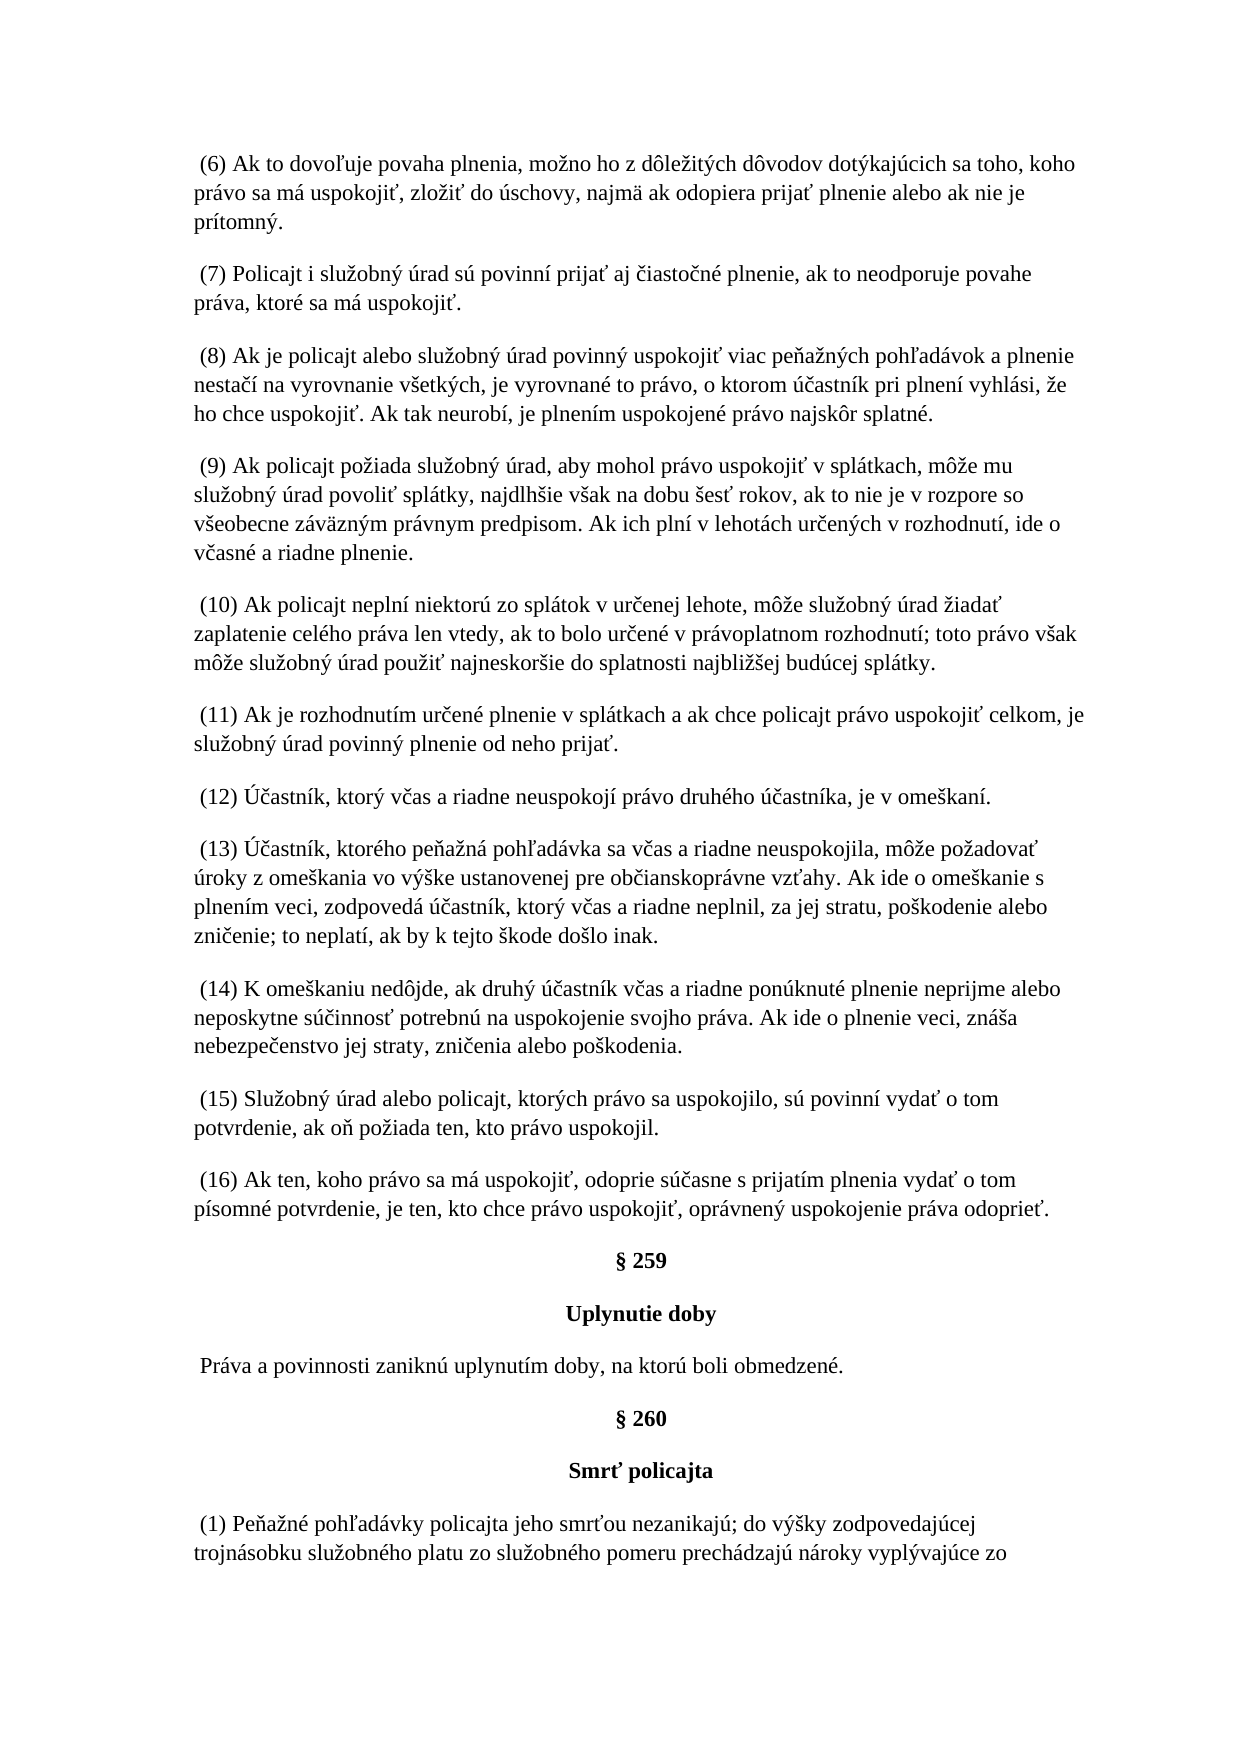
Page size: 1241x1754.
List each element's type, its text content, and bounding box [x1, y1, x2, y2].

text (14) K omeškaniu nedôjde, ak druhý účastník včas a riadne ponúknuté plnenie neprijme alebo neposkytne súčinnosť potrebnú na uspokojenie svojho práva. Ak ide o plnenie veci, znáša nebezpečenstvo jej straty, zničenia alebo poškodenia. [194, 974, 1090, 1059]
text (12) Účastník, ktorý včas a riadne neuspokojí právo druhého účastníka, je v omeškaní. [194, 783, 1090, 809]
text (10) Ak policajt neplní niektorú zo splátok v určenej lehote, môže služobný úrad žiadať zaplatenie celého práva len vtedy, ak to bolo určené v právoplatnom rozhodnutí; toto právo však môže služobný úrad použiť najneskoršie do splatnosti najbližšej budúcej splátky. [194, 591, 1090, 676]
text Uplynutie doby [186, 1300, 1090, 1326]
text (9) Ak policajt požiada služobný úrad, aby mohol právo uspokojiť v splátkach, môže mu služobný úrad povoliť splátky, najdlhšie však na dobu šesť rokov, ak to nie je v rozpore so všeobecne záväzným právnym predpisom. Ak ich plní v lehotách určených v rozhodnutí, ide o včasné a riadne plnenie. [194, 452, 1090, 565]
text Smrť policajta [186, 1457, 1090, 1483]
text Práva a povinnosti zaniknú uplynutím doby, na ktorú boli obmedzené. [194, 1352, 1090, 1379]
text (13) Účastník, ktorého peňažná pohľadávka sa včas a riadne neuspokojila, môže požadovať úroky z omeškania vo výške ustanovenej pre občianskoprávne vzťahy. Ak ide o omeškanie s plnením veci, zodpovedá účastník, ktorý včas a riadne neplnil, za jej stratu, poškodenie alebo zničenie; to neplatí, ak by k tejto škode došlo inak. [194, 835, 1090, 948]
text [194, 1509, 1090, 1565]
text (7) Policajt i služobný úrad sú povinní prijať aj čiastočné plnenie, ak to neodporuje povahe práva, ktoré sa má uspokojiť. [194, 260, 1090, 316]
text § 259 [186, 1248, 1090, 1274]
text (6) Ak to dovoľuje povaha plnenia, možno ho z dôležitých dôvodov dotýkajúcich sa toho, koho právo sa má uspokojiť, zložiť do úschovy, najmä ak odopiera prijať plnenie alebo ak nie je prítomný. [194, 150, 1090, 234]
text § 260 [186, 1405, 1090, 1431]
text (16) Ak ten, koho právo sa má uspokojiť, odoprie súčasne s prijatím plnenia vydať o tom písomné potvrdenie, je ten, kto chce právo uspokojiť, oprávnený uspokojenie práva odoprieť. [194, 1166, 1090, 1222]
text (8) Ak je policajt alebo služobný úrad povinný uspokojiť viac peňažných pohľadávok a plnenie nestačí na vyrovnanie všetkých, je vyrovnané to právo, o ktorom účastník pri plnení vyhlási, že ho chce uspokojiť. Ak tak neurobí, je plnením uspokojené právo najskôr splatné. [194, 342, 1090, 426]
text (11) Ak je rozhodnutím určené plnenie v splátkach a ak chce policajt právo uspokojiť celkom, je služobný úrad povinný plnenie od neho prijať. [194, 702, 1090, 757]
text (15) Služobný úrad alebo policajt, ktorých právo sa uspokojilo, sú povinní vydať o tom potvrdenie, ak oň požiada ten, kto právo uspokojil. [194, 1085, 1090, 1140]
